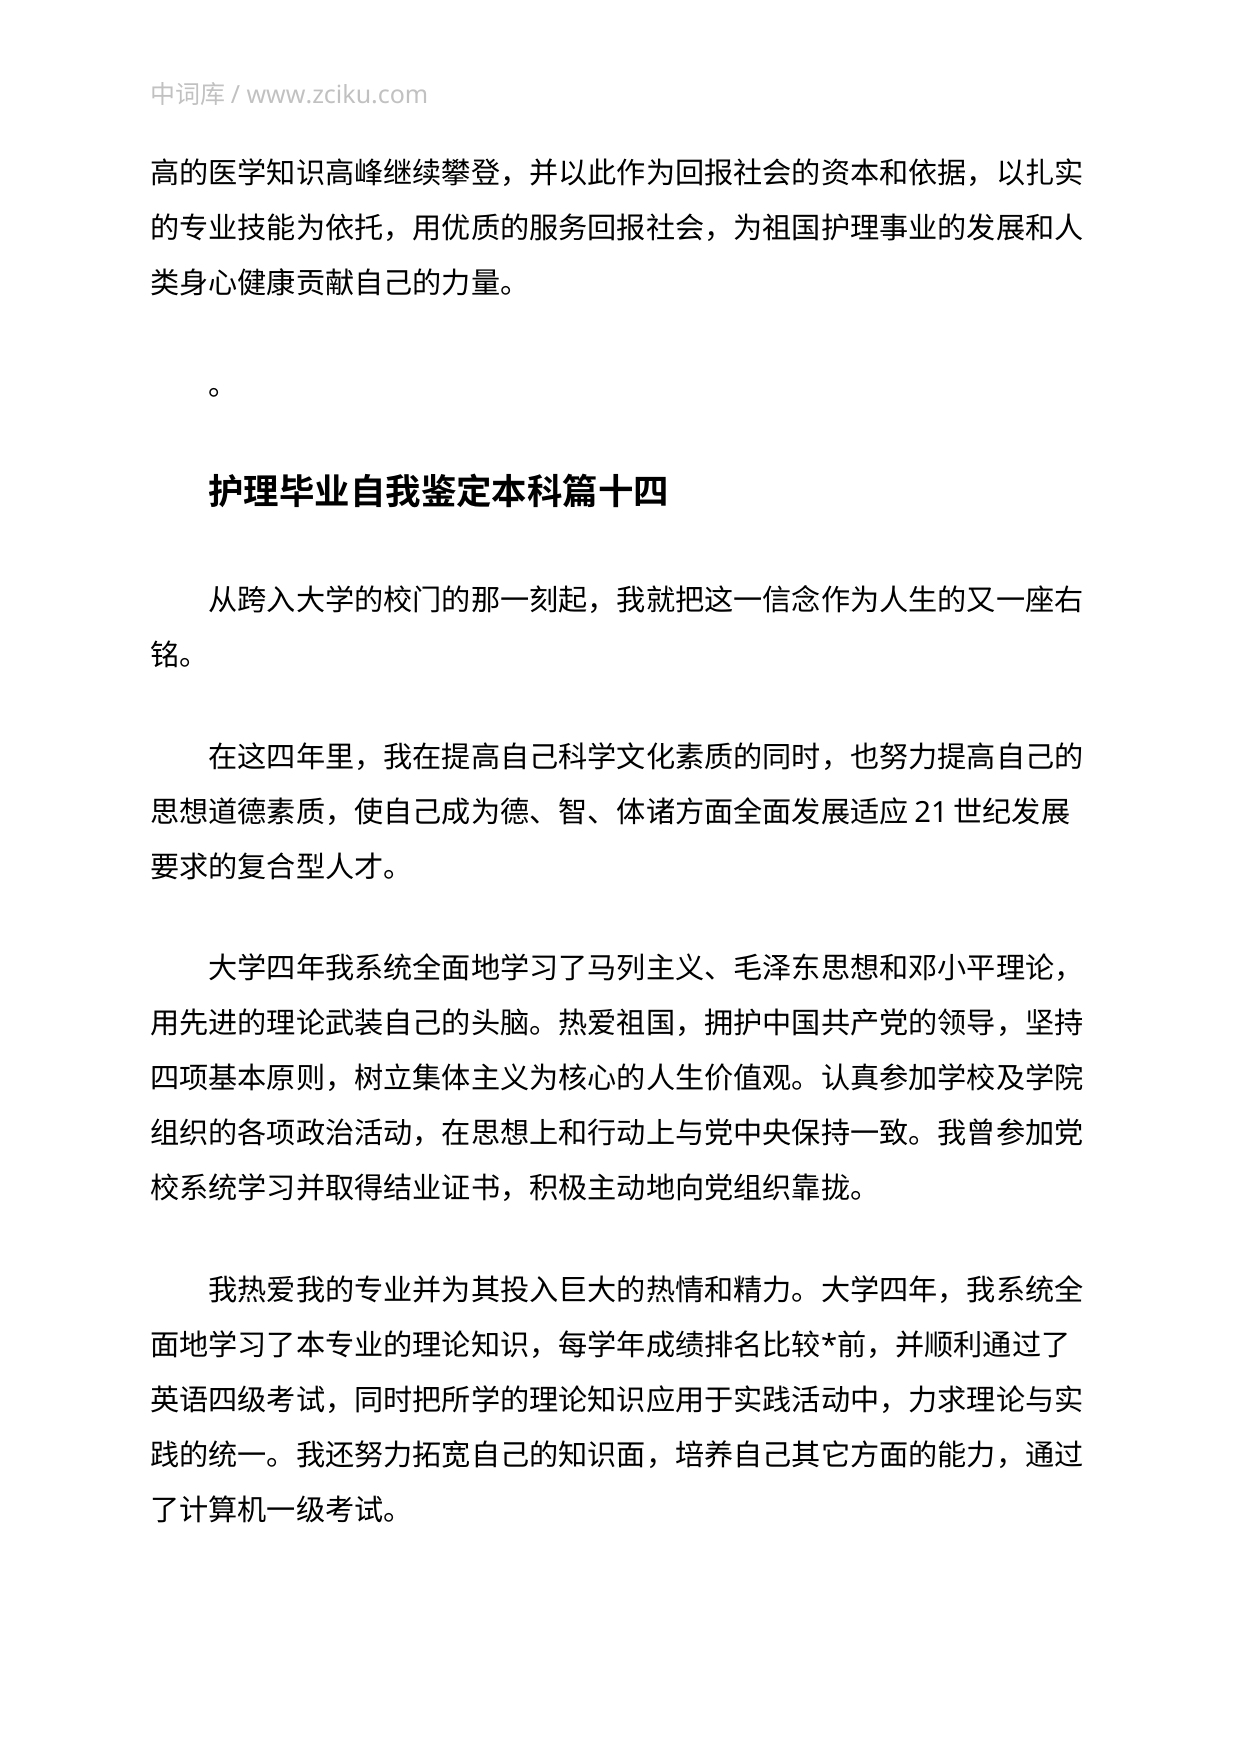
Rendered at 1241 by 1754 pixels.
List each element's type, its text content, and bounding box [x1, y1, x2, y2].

text 。 [150, 362, 1090, 404]
text 在这四年里，我在提高自己科学文化素质的同时，也努力提高自己的思想道德素质，使自己成为德、智、体诸方面全面发展适应21世纪发展要求的复合型人才。 [150, 733, 1090, 886]
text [150, 150, 1090, 302]
text 从跨入大学的校门的那一刻起，我就把这一信念作为人生的又一座右铭。 [150, 577, 1090, 674]
text 我热爱我的专业并为其投入巨大的热情和精力。大学四年，我系统全面地学习了本专业的理论知识，每学年成绩排名比较*前，并顺利通过了英语四级考试，同时把所学的理论知识应用于实践活动中，力求理论与实践的统一。我还努力拓宽自己的知识面，培养自己其它方面的能力，通过了计算机一级考试。 [150, 1266, 1090, 1528]
text 护理毕业自我鉴定本科篇十四 [150, 463, 1090, 514]
text 大学四年我系统全面地学习了马列主义、毛泽东思想和邓小平理论，用先进的理论武装自己的头脑。热爱祖国，拥护中国共产党的领导，坚持四项基本原则，树立集体主义为核心的人生价值观。认真参加学校及学院组织的各项政治活动，在思想上和行动上与党中央保持一致。我曾参加党校系统学习并取得结业证书，积极主动地向党组织靠拢。 [150, 945, 1090, 1207]
